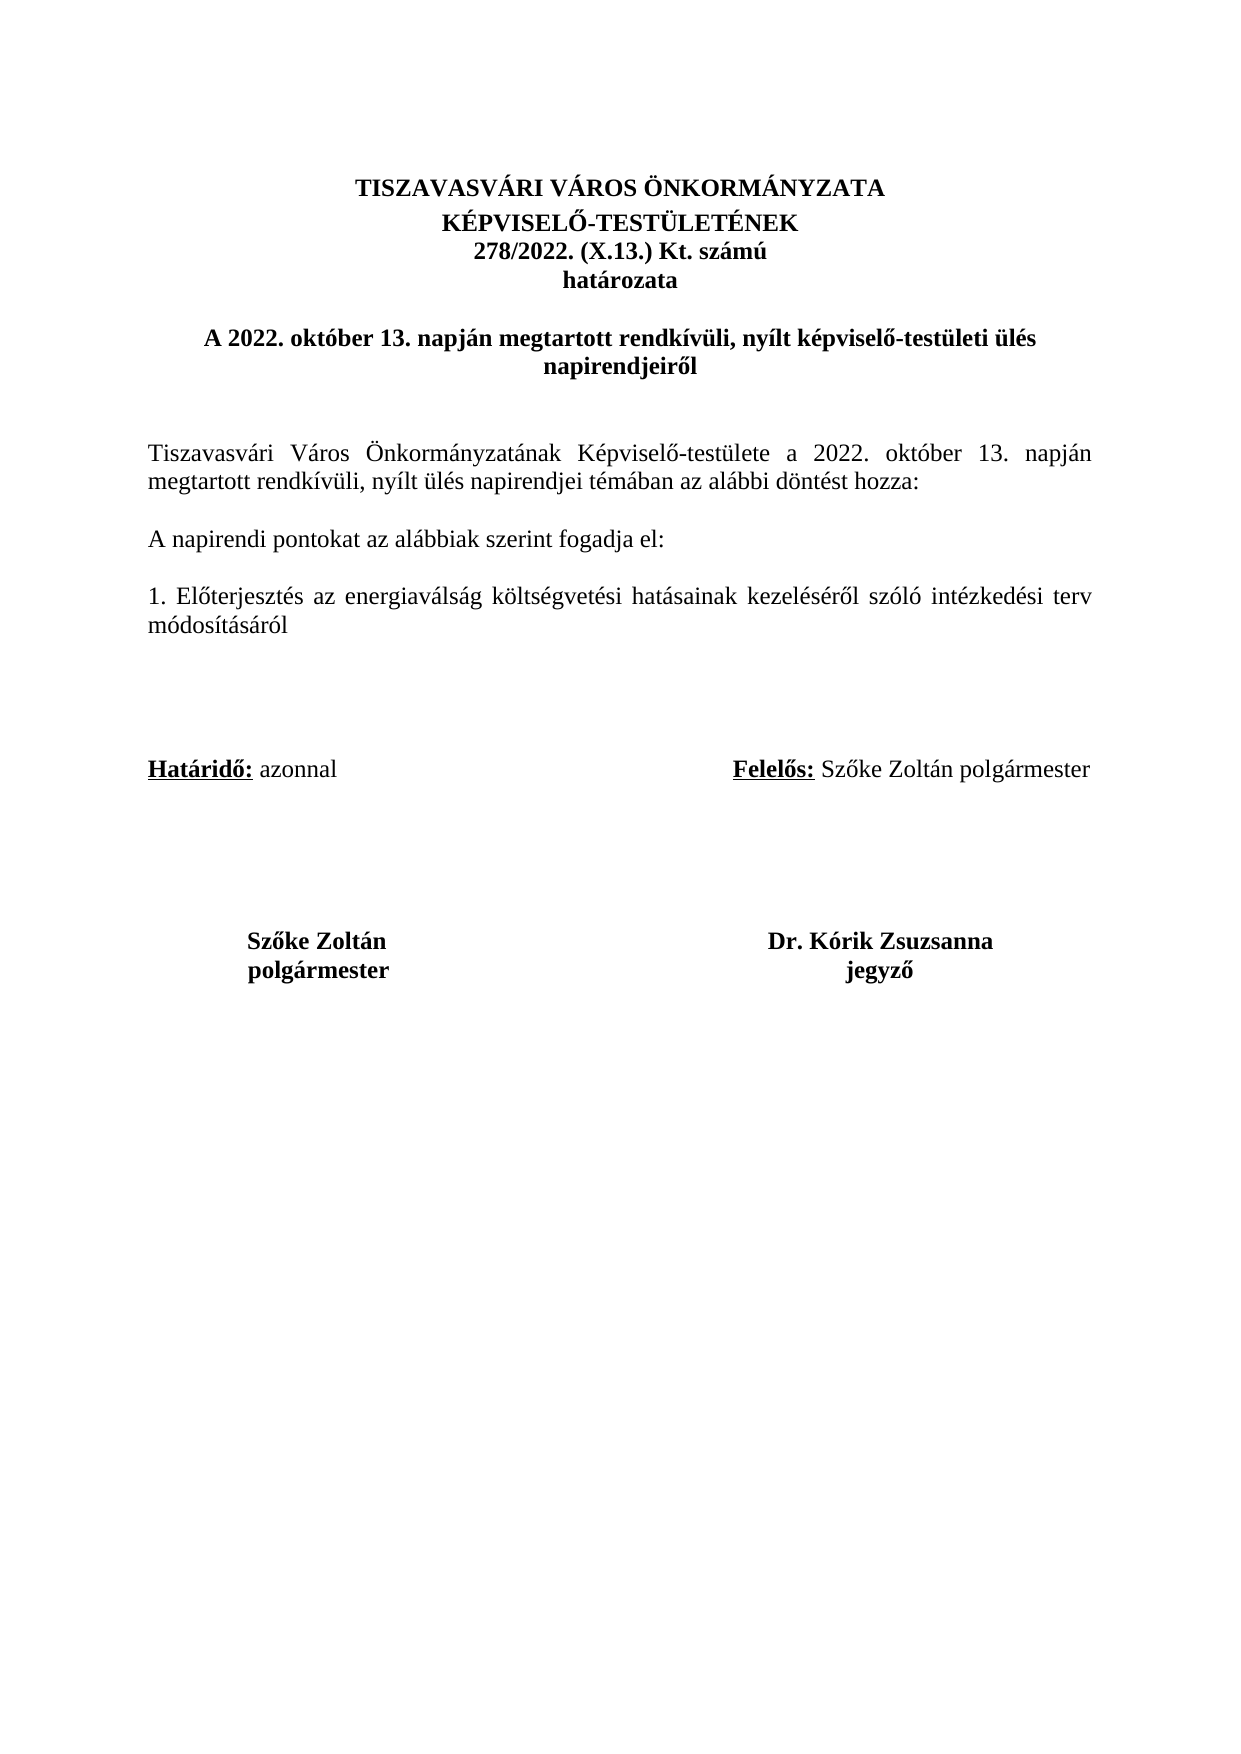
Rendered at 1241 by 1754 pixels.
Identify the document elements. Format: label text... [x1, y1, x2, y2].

text Tiszavasvári Város Önkormányzatának Képviselő-testülete a 2022. október 13. napján megtartott rendkívüli, nyílt ülés napirendjei témában az alábbi döntést hozza: [148, 438, 1093, 495]
text Határidő: azonnal Felelős: Szőke Zoltán polgármester [148, 754, 1093, 783]
text KÉPVISELŐ-TESTÜLETÉNEK [148, 208, 1093, 236]
text 1. Előterjesztés az energiaválság költségvetési hatásainak kezeléséről szóló intézkedési terv módosításáról [148, 581, 1093, 639]
text polgármester jegyző [148, 955, 1093, 984]
text TISZAVASVÁRI VÁROS ÖNKORMÁNYZATA [148, 173, 1093, 201]
text határozata [148, 265, 1093, 294]
text Szőke Zoltán Dr. Kórik Zsuzsanna [148, 926, 1093, 955]
text 278/2022. (X.13.) Kt. számú [148, 236, 1093, 265]
text A 2022. október 13. napján megtartott rendkívüli, nyílt képviselő-testületi ülés napirendjeiről [148, 323, 1093, 380]
text A napirendi pontokat az alábbiak szerint fogadja el: [148, 524, 1093, 553]
